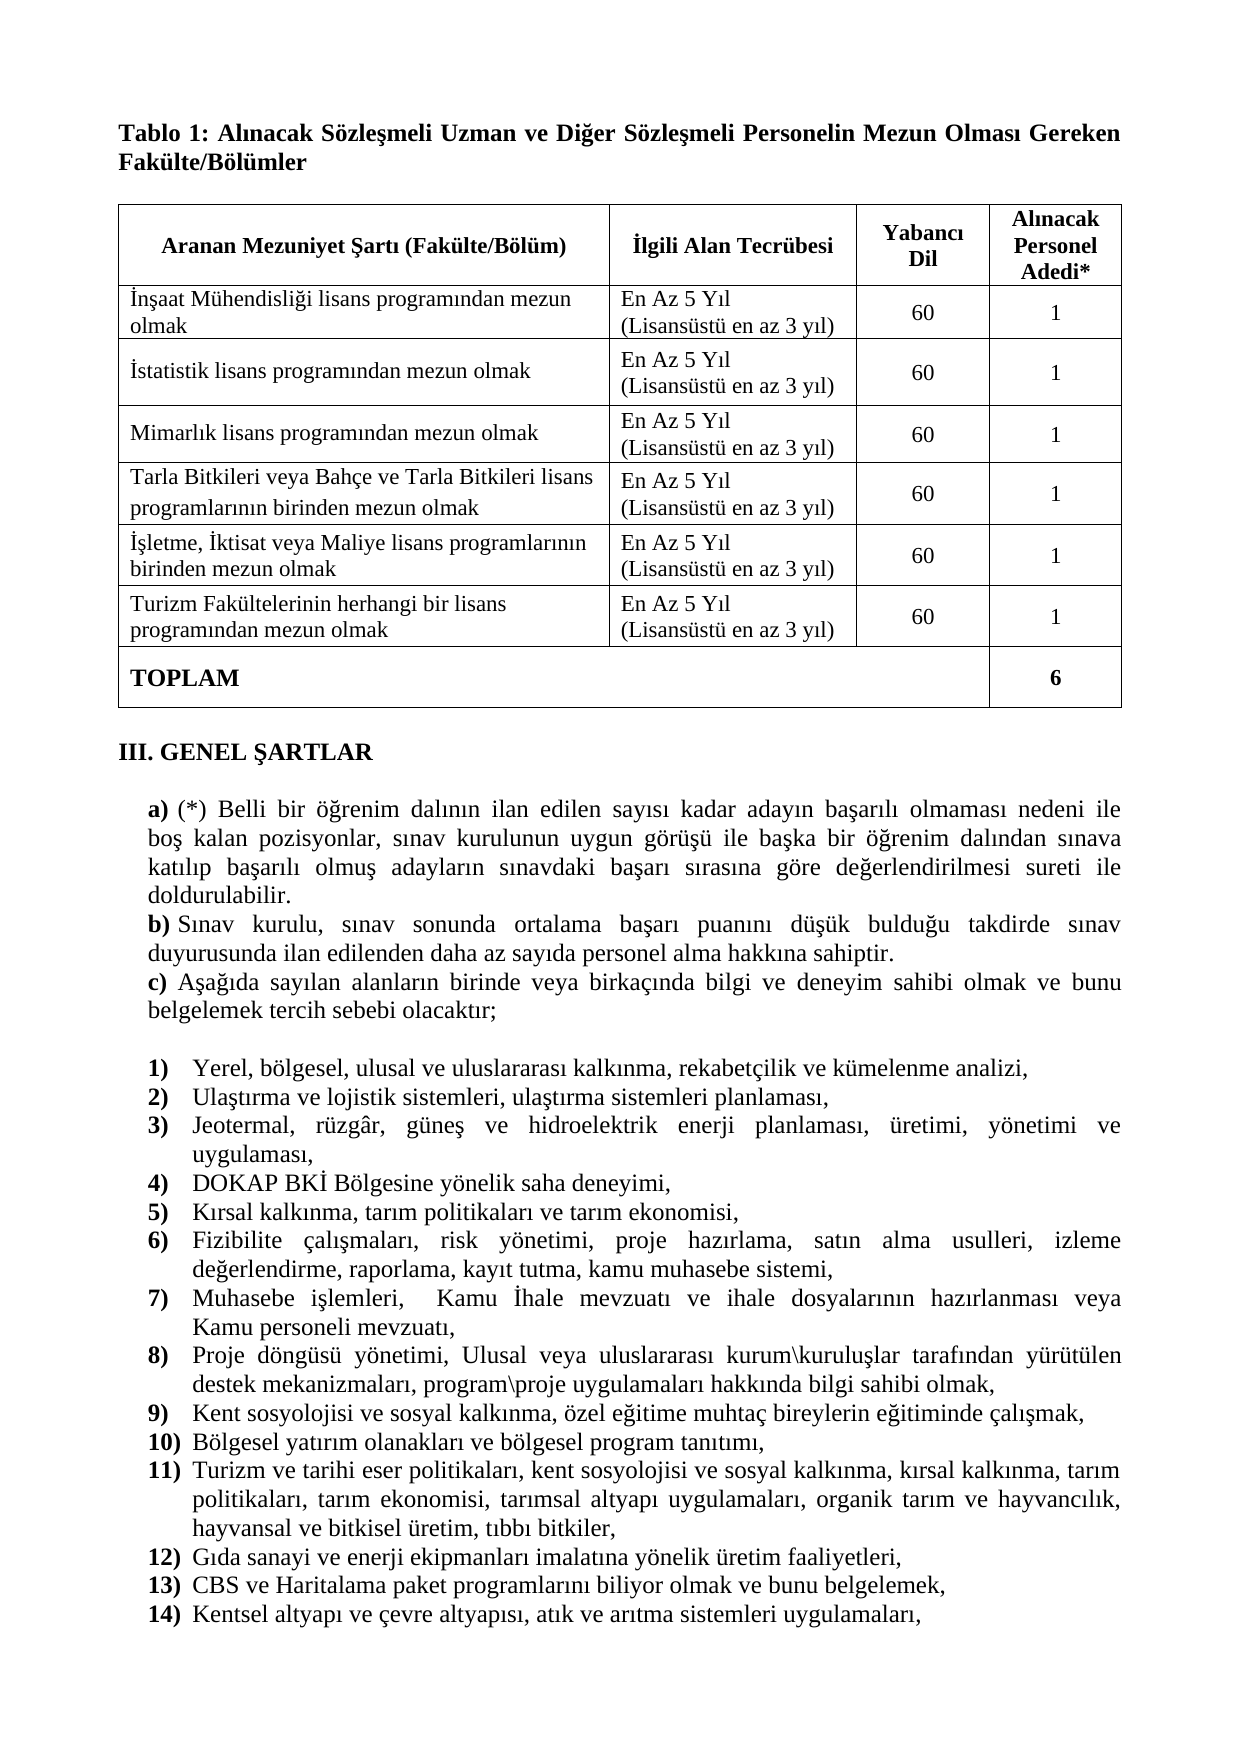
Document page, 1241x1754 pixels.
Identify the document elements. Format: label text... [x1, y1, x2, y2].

table_cell 1 [990, 525, 1121, 585]
table_cell En Az 5 Yıl (Lisansüstü en az 3 yıl) [610, 286, 856, 338]
table_cell En Az 5 Yıl (Lisansüstü en az 3 yıl) [610, 525, 856, 585]
table_cell 60 [857, 463, 989, 524]
table_header Alınacak Personel Adedi* [990, 205, 1121, 284]
table_cell 60 [857, 339, 989, 405]
list Bölgesel yatırım olanakları ve bölgesel program tanıtımı, [148, 1427, 1122, 1456]
list Ulaştırma ve lojistik sistemleri, ulaştırma sistemleri planlaması, [148, 1082, 1122, 1111]
table_cell En Az 5 Yıl (Lisansüstü en az 3 yıl) [610, 406, 856, 462]
table_header Aranan Mezuniyet Şartı (Fakülte/Bölüm) [119, 205, 609, 284]
table_cell TOPLAM [119, 647, 989, 707]
table_cell İşletme, İktisat veya Maliye lisans programlarının birinden mezun olmak [119, 525, 609, 585]
list Aşağıda sayılan alanların birinde veya birkaçında bilgi ve deneyim sahibi olmak ve bunu belgelemek tercih sebebi olacaktır; [148, 967, 1122, 1024]
table_cell 1 [990, 339, 1121, 405]
table_cell 60 [857, 406, 989, 462]
table_cell 60 [857, 586, 989, 646]
list CBS ve Haritalama paket programlarını biliyor olmak ve bunu belgelemek, [148, 1571, 1122, 1599]
list Turizm ve tarihi eser politikaları, kent sosyolojisi ve sosyal kalkınma, kırsal kalkınma, tarım politikaları, tarım ekonomisi, tarımsal altyapı uygulamaları, organik tarım ve hayvancılık, hayvansal ve bitkisel üretim, tıbbı bitkiler, [148, 1456, 1122, 1542]
list Jeotermal, rüzgâr, güneş ve hidroelektrik enerji planlaması, üretimi, yönetimi ve uygulaması, [148, 1111, 1122, 1168]
list Tablo 1: Alınacak Sözleşmeli Uzman ve Diğer Sözleşmeli Personelin Mezun Olması Gereken Fakülte/Bölümler [118, 118, 1122, 176]
table_cell 60 [857, 525, 989, 585]
table_cell 6 [990, 647, 1121, 707]
list DOKAP BKİ Bölgesine yönelik saha deneyimi, [148, 1168, 1122, 1197]
list Proje döngüsü yönetimi, Ulusal veya uluslararası kurum\kuruluşlar tarafından yürütülen destek mekanizmaları, program\proje uygulamaları hakkında bilgi sahibi olmak, [148, 1341, 1122, 1398]
table_cell 1 [990, 286, 1121, 338]
table_cell 1 [990, 586, 1121, 646]
table_cell 60 [857, 286, 989, 338]
list Kentsel altyapı ve çevre altyapısı, atık ve arıtma sistemleri uygulamaları, [148, 1599, 1122, 1628]
table_cell Mimarlık lisans programından mezun olmak [119, 406, 609, 462]
table_cell En Az 5 Yıl (Lisansüstü en az 3 yıl) [610, 463, 856, 524]
table_cell En Az 5 Yıl (Lisansüstü en az 3 yıl) [610, 586, 856, 646]
table_cell İstatistik lisans programından mezun olmak [119, 339, 609, 405]
text III. GENEL ŞARTLAR [118, 737, 1122, 766]
list Fizibilite çalışmaları, risk yönetimi, proje hazırlama, satın alma usulleri, izleme değerlendirme, raporlama, kayıt tutma, kamu muhasebe sistemi, [148, 1226, 1122, 1283]
list Sınav kurulu, sınav sonunda ortalama başarı puanını düşük bulduğu takdirde sınav duyurusunda ilan edilenden daha az sayıda personel alma hakkına sahiptir. [148, 909, 1122, 967]
table_cell İnşaat Mühendisliği lisans programından mezun olmak [119, 286, 609, 338]
list Yerel, bölgesel, ulusal ve uluslararası kalkınma, rekabetçilik ve kümelenme analizi, [148, 1053, 1122, 1082]
table_cell En Az 5 Yıl (Lisansüstü en az 3 yıl) [610, 339, 856, 405]
table_cell Turizm Fakültelerinin herhangi bir lisans programından mezun olmak [119, 586, 609, 646]
list Gıda sanayi ve enerji ekipmanları imalatına yönelik üretim faaliyetleri, [148, 1542, 1122, 1571]
list Muhasebe işlemleri, Kamu İhale mevzuatı ve ihale dosyalarının hazırlanması veya Kamu personeli mevzuatı, [148, 1283, 1122, 1341]
table_cell Tarla Bitkileri veya Bahçe ve Tarla Bitkileri lisans programlarının birinden mezun olmak [119, 463, 609, 524]
table_header Yabancı Dil [857, 205, 989, 284]
table_header İlgili Alan Tecrübesi [610, 205, 856, 284]
list Kent sosyolojisi ve sosyal kalkınma, özel eğitime muhtaç bireylerin eğitiminde çalışmak, [148, 1398, 1122, 1427]
list Kırsal kalkınma, tarım politikaları ve tarım ekonomisi, [148, 1197, 1122, 1226]
table_cell 1 [990, 463, 1121, 524]
table_cell 1 [990, 406, 1121, 462]
list (*) Belli bir öğrenim dalının ilan edilen sayısı kadar adayın başarılı olmaması nedeni ile boş kalan pozisyonlar, sınav kurulunun uygun görüşü ile başka bir öğrenim dalından sınava katılıp başarılı olmuş adayların sınavdaki başarı sırasına göre değerlendirilmesi sureti ile doldurulabilir. [148, 794, 1122, 909]
